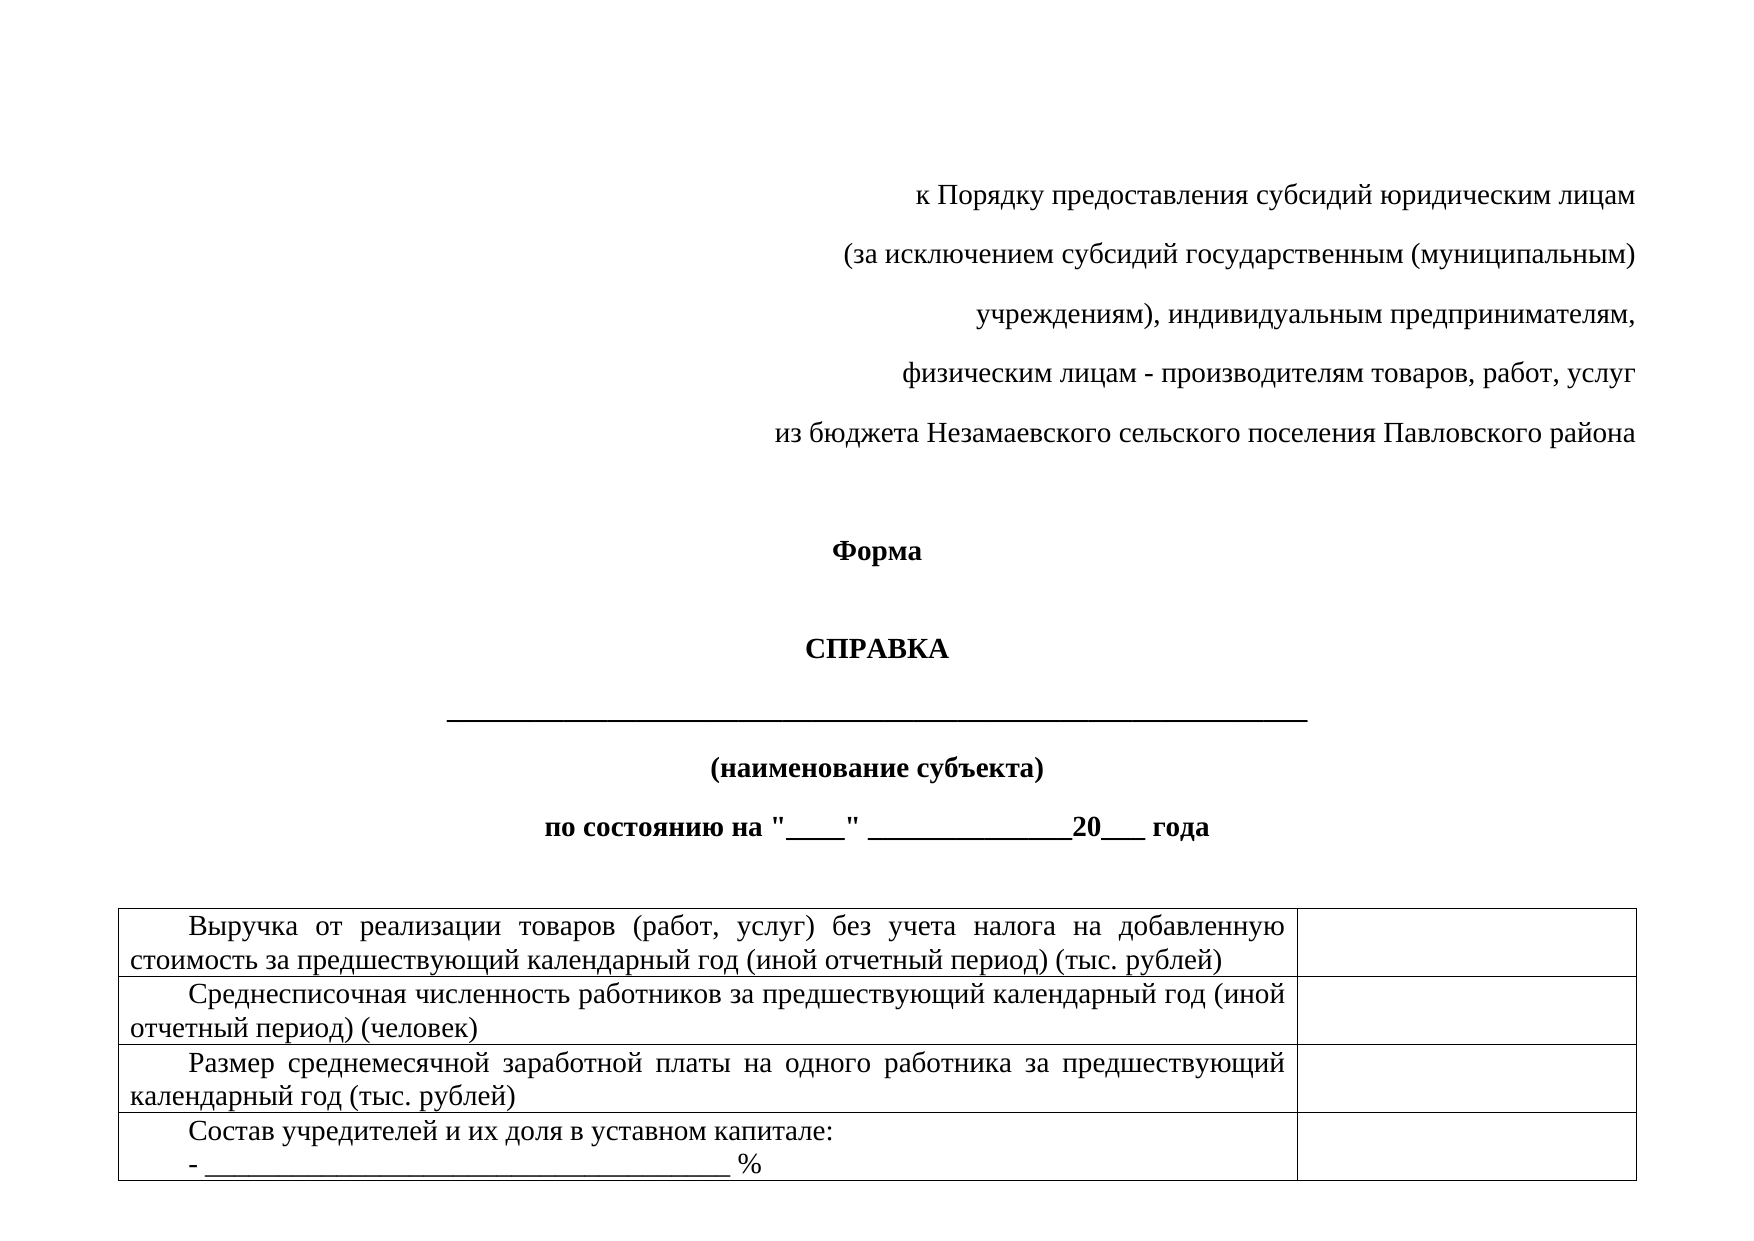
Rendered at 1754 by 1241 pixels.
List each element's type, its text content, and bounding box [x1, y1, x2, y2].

text (за исключением субсидий государственным (муниципальным) [118, 237, 1636, 270]
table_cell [119, 1113, 1297, 1180]
table_cell Среднесписочная численность работников за предшествующий календарный год (иной отчетный период) (человек) [119, 977, 1297, 1044]
subtitle по состоянию на "____" ______________20___ года [118, 809, 1636, 843]
table_cell Размер среднемесячной заработной платы на одного работника за предшествующий календарный год (тыс. рублей) [119, 1045, 1297, 1112]
table_header Выручка от реализации товаров (работ, услуг) без учета налога на добавленную стоимость за предшествующий календарный год (иной отчетный период) (тыс. рублей) [119, 909, 1297, 976]
text учреждениям), индивидуальным предпринимателям, [118, 296, 1636, 329]
subtitle ___________________________________________________________ [118, 691, 1636, 724]
subtitle (наименование субъекта) [118, 750, 1636, 784]
table_cell [1298, 1113, 1636, 1180]
table_cell [1298, 977, 1636, 1044]
table_header [1298, 909, 1636, 976]
text из бюджета Незамаевского сельского поселения Павловского района [118, 415, 1636, 448]
table_cell [1298, 1045, 1636, 1112]
subtitle Форма [118, 533, 1636, 567]
subtitle СПРАВКА [118, 631, 1636, 665]
text к Порядку предоставления субсидий юридическим лицам [118, 177, 1636, 211]
text физическим лицам - производителям товаров, работ, услуг [118, 355, 1636, 389]
